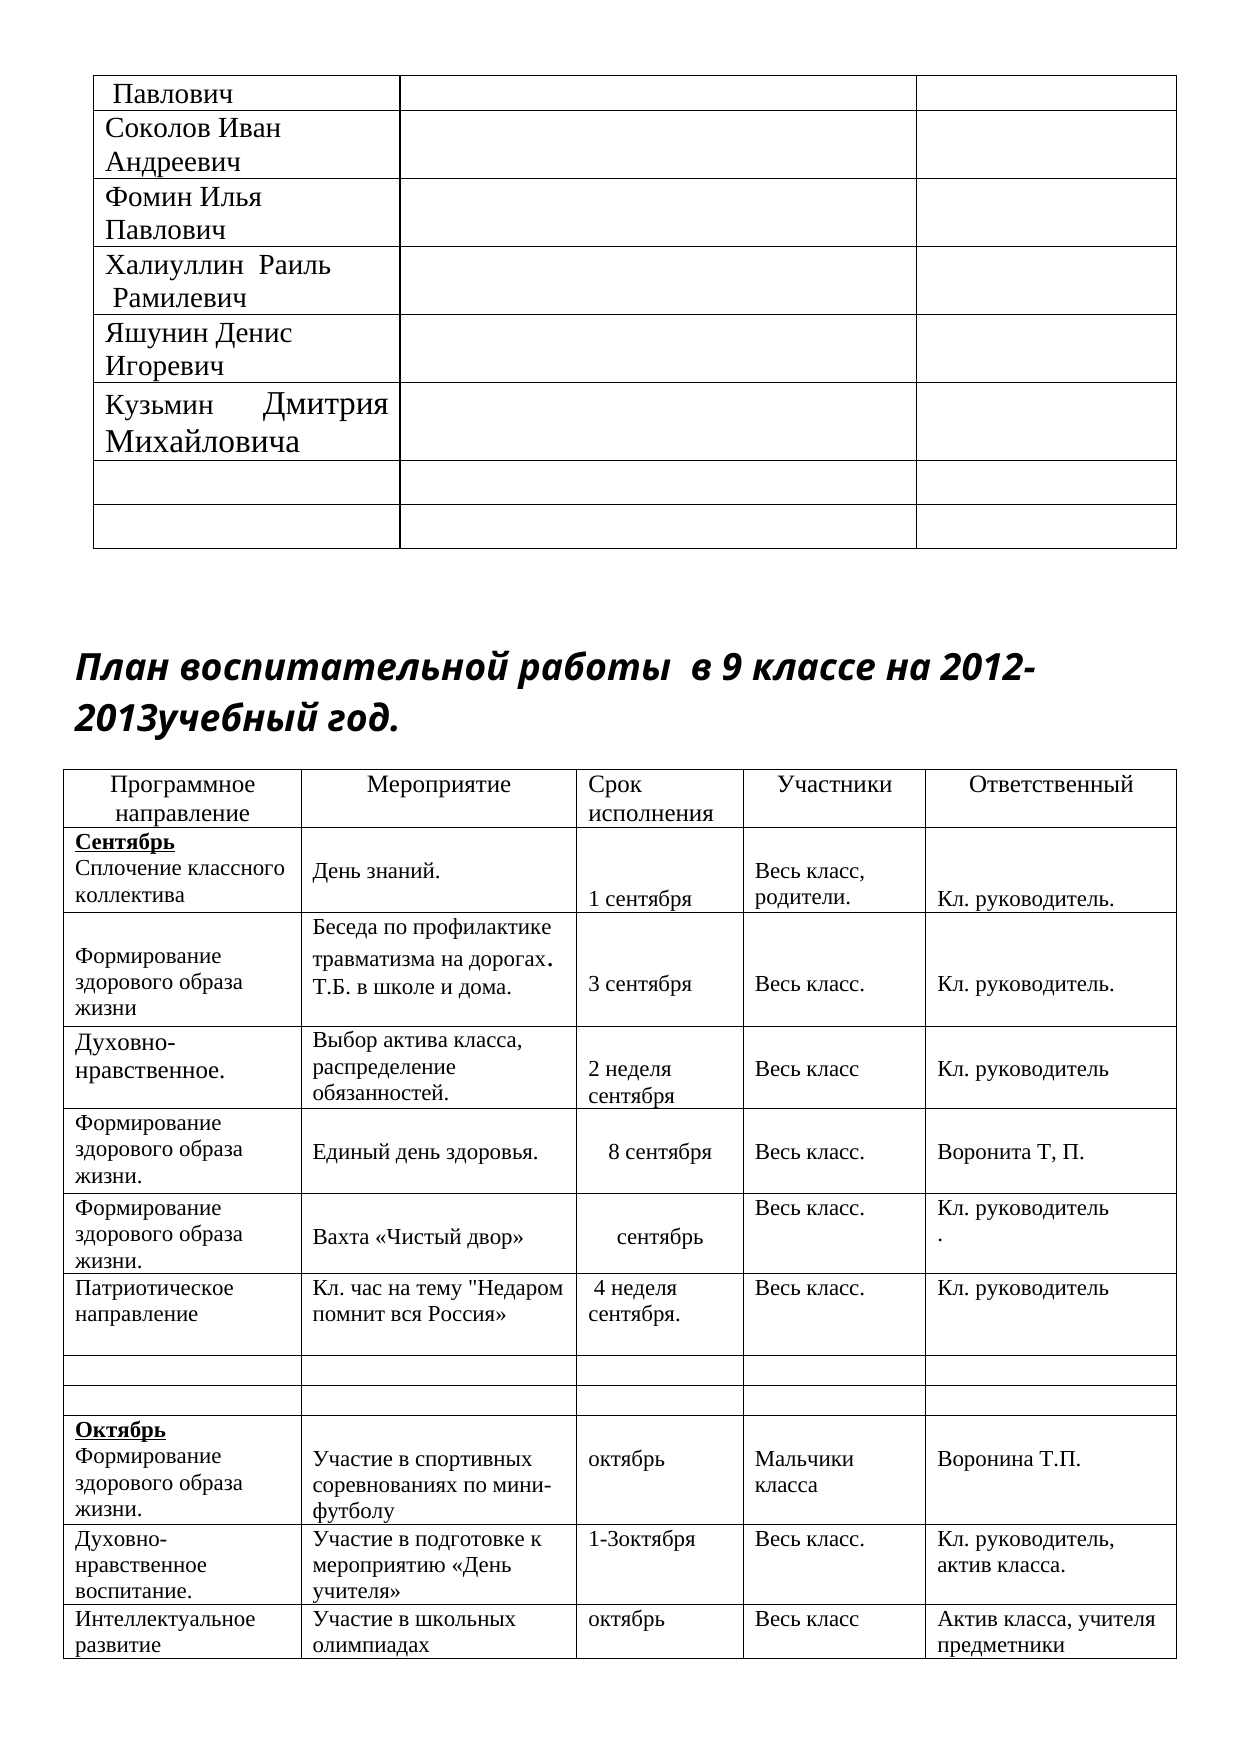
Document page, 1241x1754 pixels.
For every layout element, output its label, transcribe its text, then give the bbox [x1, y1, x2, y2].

table_cell Участие в спортивных соревнованиях по мини-футболу [302, 1416, 576, 1524]
table_cell Октябрь Формирование здорового образа жизни. [64, 1416, 301, 1524]
table_cell Выбор актива класса, распределение обязанностей. [302, 1027, 576, 1108]
table_cell [94, 505, 399, 548]
table_cell [401, 383, 916, 460]
table_cell [926, 1386, 1176, 1415]
table_cell Формирование здорового образа жизни. [64, 1109, 301, 1193]
table_cell Духовно- нравственное. [64, 1027, 301, 1108]
table_cell [302, 1386, 576, 1415]
table_header Мероприятие [302, 770, 576, 827]
table_cell Весь класс. [744, 1109, 925, 1193]
table_cell Патриотическое направление [64, 1274, 301, 1355]
table_cell [401, 315, 916, 382]
table_cell [302, 1356, 576, 1385]
table_cell 2 неделя сентября [577, 1027, 743, 1108]
table_cell [401, 461, 916, 504]
table_header Участники [744, 770, 925, 827]
table_cell 3 сентября [577, 913, 743, 1026]
table_cell Весь класс. [744, 1525, 925, 1604]
table_cell Кл. руководитель . [926, 1194, 1176, 1273]
table_cell Интеллектуальное развитие [64, 1605, 301, 1658]
table_header Срок исполнения [577, 770, 743, 827]
table_cell [917, 179, 1176, 246]
table_cell Кл. руководитель. [926, 828, 1176, 912]
table_cell Кл. руководитель [926, 1027, 1176, 1108]
table_cell Весь класс. [744, 1194, 925, 1273]
table_cell Участие в школьных олимпиадах [302, 1605, 576, 1658]
table_cell [917, 461, 1176, 504]
table_cell Участие в подготовке к мероприятию «День учителя» [302, 1525, 576, 1604]
table_cell Мальчики класса [744, 1416, 925, 1524]
table_header Ответственный [926, 770, 1176, 827]
table_cell октябрь [577, 1605, 743, 1658]
text План воспитательной работы в 9 классе на 2012-2013учебный год. [75, 640, 1165, 742]
table_cell [917, 247, 1176, 314]
table_cell [401, 505, 916, 548]
table_cell Весь класс, родители. [744, 828, 925, 912]
table_cell 1 сентября [577, 828, 743, 912]
table_cell Весь класс [744, 1605, 925, 1658]
table_cell 1-3октября [577, 1525, 743, 1604]
table_cell [577, 1386, 743, 1415]
table_cell [917, 111, 1176, 178]
table_cell Кл. руководитель, актив класса. [926, 1525, 1176, 1604]
table_cell [917, 383, 1176, 460]
table_cell Соколов Иван Андреевич [94, 111, 399, 178]
table_cell [401, 111, 916, 178]
table_cell [94, 461, 399, 504]
table_cell Воронина Т.П. [926, 1416, 1176, 1524]
table_cell Сентябрь Сплочение классного коллектива [64, 828, 301, 912]
table_cell Актив класса, учителя предметники [926, 1605, 1176, 1658]
table_cell Кл. руководитель [926, 1274, 1176, 1355]
table_cell [744, 1356, 925, 1385]
table_cell октябрь [577, 1416, 743, 1524]
table_cell [577, 1356, 743, 1385]
table_cell [917, 315, 1176, 382]
table_cell Кл. руководитель. [926, 913, 1176, 1026]
table_cell [64, 1356, 301, 1385]
table_cell Формирование здорового образа жизни [64, 913, 301, 1026]
table_cell [744, 1386, 925, 1415]
table_cell [926, 1356, 1176, 1385]
table_cell Духовно- нравственное воспитание. [64, 1525, 301, 1604]
table_cell сентябрь [577, 1194, 743, 1273]
table_cell [917, 505, 1176, 548]
table_cell [64, 1386, 301, 1415]
table_cell Воронита Т, П. [926, 1109, 1176, 1193]
table_cell [917, 76, 1176, 109]
table_cell Формирование здорового образа жизни. [64, 1194, 301, 1273]
table_cell День знаний. [302, 828, 576, 912]
table_cell Весь класс. [744, 913, 925, 1026]
table_header Программное направление [64, 770, 301, 827]
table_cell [94, 76, 399, 109]
table_cell [401, 179, 916, 246]
table_cell Беседа по профилактике травматизма на дорогах. Т.Б. в школе и дома. [302, 913, 576, 1026]
table_cell Вахта «Чистый двор» [302, 1194, 576, 1273]
table_cell Кл. час на тему "Недаром помнит вся Россия» [302, 1274, 576, 1355]
table_cell Весь класс. [744, 1274, 925, 1355]
table_cell [401, 247, 916, 314]
table_cell 8 сентября [577, 1109, 743, 1193]
table_cell Яшунин Денис Игоревич [94, 315, 399, 382]
table_cell Фомин Илья Павлович [94, 179, 399, 246]
table_cell 4 неделя сентября. [577, 1274, 743, 1355]
table_cell Весь класс [744, 1027, 925, 1108]
table_cell Кузьмин Дмитрия Михайловича [94, 383, 399, 460]
table_cell Халиуллин Раиль Рамилевич [94, 247, 399, 314]
table_cell [401, 76, 916, 109]
table_cell Единый день здоровья. [302, 1109, 576, 1193]
